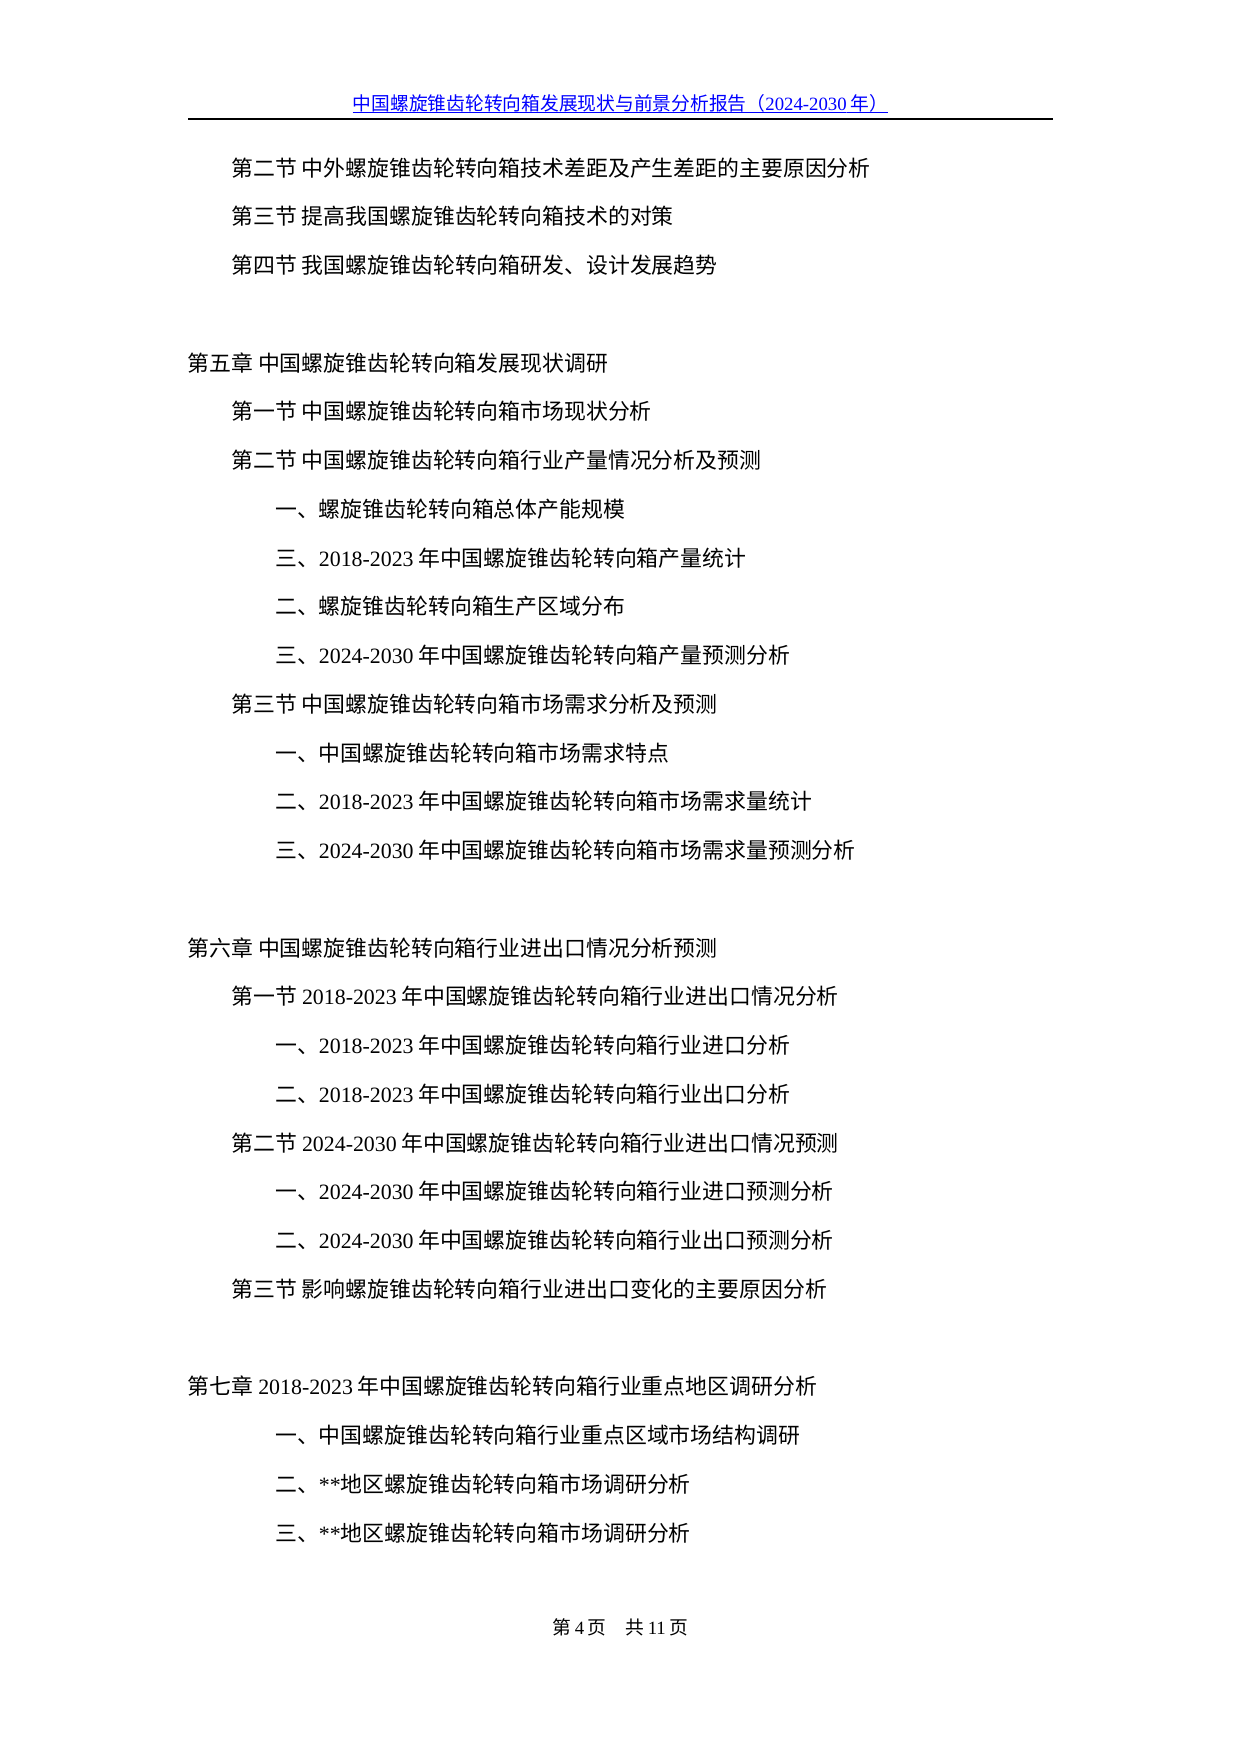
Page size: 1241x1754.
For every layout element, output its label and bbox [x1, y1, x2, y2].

text [187, 150, 1053, 1548]
